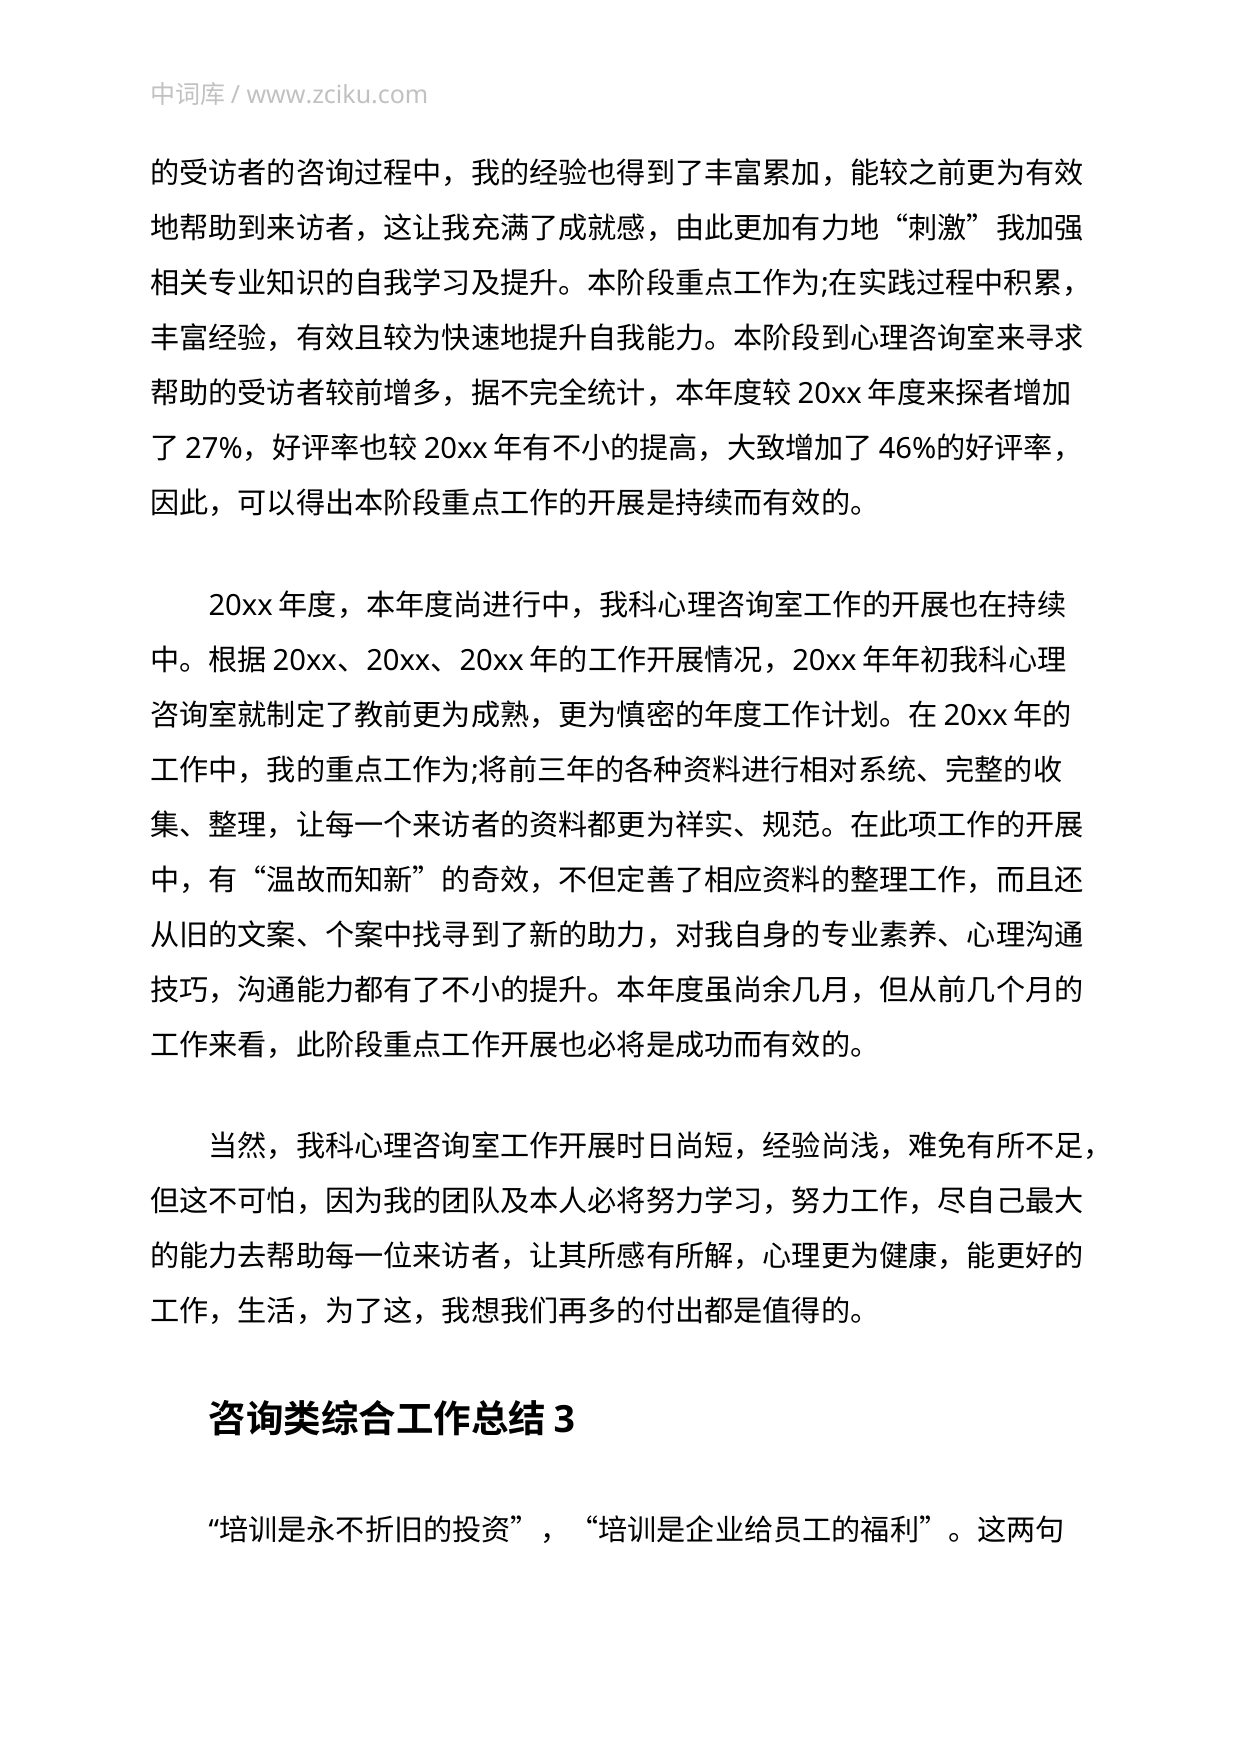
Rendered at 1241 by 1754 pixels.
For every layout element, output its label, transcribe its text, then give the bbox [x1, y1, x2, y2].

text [150, 1507, 1090, 1549]
text 当然，我科心理咨询室工作开展时日尚短，经验尚浅，难免有所不足，但这不可怕，因为我的团队及本人必将努力学习，努力工作，尽自己最大的能力去帮助每一位来访者，让其所感有所解，心理更为健康，能更好的工作，生活，为了这，我想我们再多的付出都是值得的。 [150, 1123, 1090, 1330]
text 咨询类综合工作总结3 [150, 1389, 1090, 1444]
text 20xx年度，本年度尚进行中，我科心理咨询室工作的开展也在持续中。根据20xx、20xx、20xx年的工作开展情况，20xx年年初我科心理咨询室就制定了教前更为成熟，更为慎密的年度工作计划。在20xx年的工作中，我的重点工作为;将前三年的各种资料进行相对系统、完整的收集、整理，让每一个来访者的资料都更为祥实、规范。在此项工作的开展中，有“温故而知新”的奇效，不但定善了相应资料的整理工作，而且还从旧的文案、个案中找寻到了新的助力，对我自身的专业素养、心理沟通技巧，沟通能力都有了不小的提升。本年度虽尚余几月，但从前几个月的工作来看，此阶段重点工作开展也必将是成功而有效的。 [150, 581, 1090, 1063]
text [150, 150, 1090, 522]
